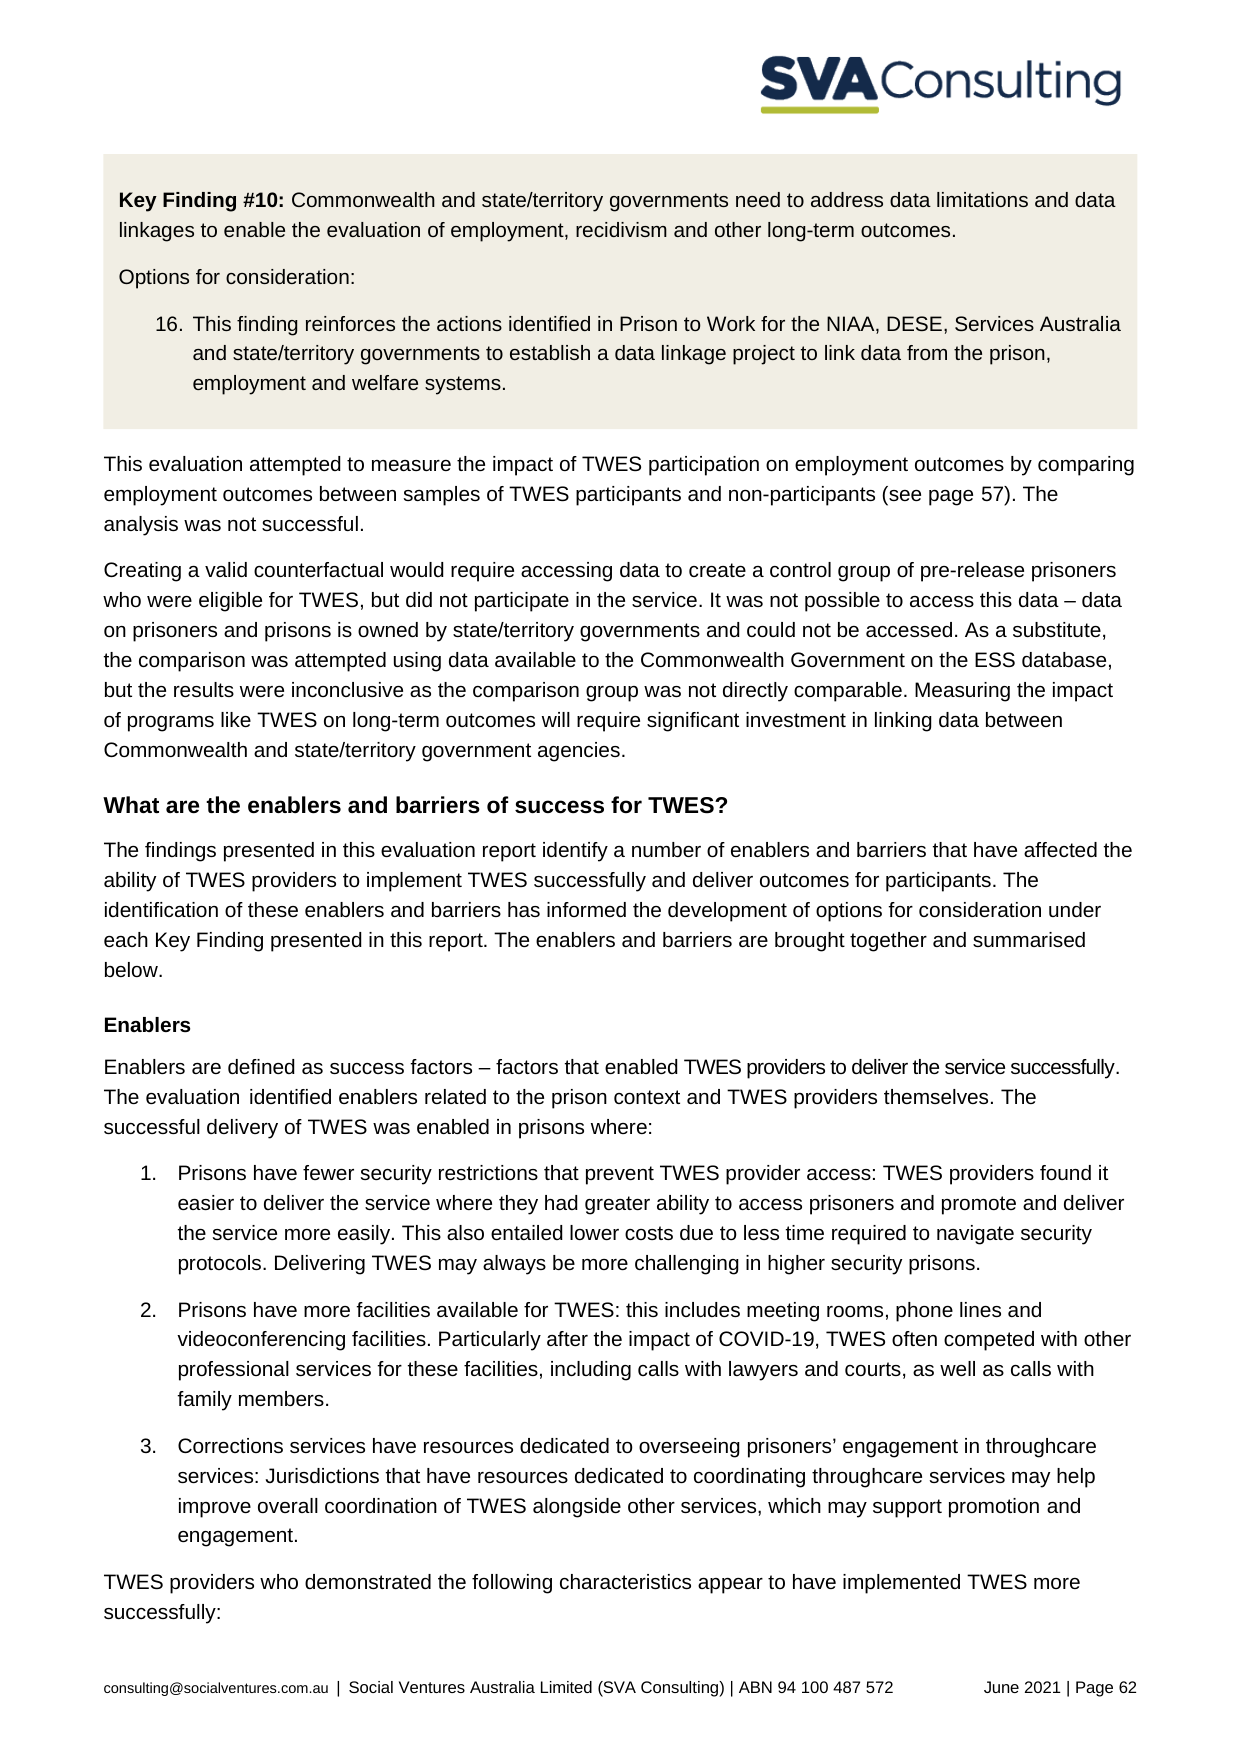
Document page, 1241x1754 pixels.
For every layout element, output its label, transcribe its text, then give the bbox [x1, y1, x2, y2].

picture [744, 40, 1137, 130]
text This evaluation attempted to measure the impact of TWES participation on employment outcomes by comparing employment outcomes between samples of TWES participants and non-participants (see page 52). The analysis was not successful. [103, 452, 1137, 536]
list Prisons have fewer security restrictions that prevent TWES provider access: TWES providers found it easier to deliver the service where they had greater ability to access prisoners and promote and deliver the service more easily. This also entailed lower costs due to less time required to navigate security protocols. Delivering TWES may always be more challenging in higher security prisons. [140, 1161, 1137, 1275]
list Corrections services have resources dedicated to overseeing prisoners’ engagement in throughcare services: Jurisdictions that have resources dedicated to coordinating throughcare services may help improve overall coordination of TWES alongside other services, which may support promotion and engagement. [140, 1434, 1137, 1547]
list Prisons have more facilities available for TWES: this includes meeting rooms, phone lines and videoconferencing facilities. Particularly after the impact of COVID-19, TWES often competed with other professional services for these facilities, including calls with lawyers and courts, as well as calls with family members. [140, 1297, 1137, 1411]
text TWES providers who demonstrated the following characteristics appear to have implemented TWES more successfully: [103, 1570, 1137, 1624]
text Enablers are defined as success factors – factors that enabled TWES providers to deliver the service successfully. The evaluation identified enablers related to the prison context and TWES providers themselves. The successful delivery of TWES was enabled in prisons where: [103, 1055, 1137, 1138]
subtitle What are the enablers and barriers of success for TWES? [103, 792, 1137, 819]
text The findings presented in this evaluation report identify a number of enablers and barriers that have affected the ability of TWES providers to implement TWES successfully and deliver outcomes for participants. The identification of these enablers and barriers has informed the development of options for consideration under each Key Finding presented in this report. The enablers and barriers are brought together and summarised below. [103, 838, 1137, 981]
subtitle Enablers [103, 1012, 1137, 1036]
text Creating a valid counterfactual would require accessing data to create a control group of pre-release prisoners who were eligible for TWES, but did not participate in the service. It was not possible to access this data – data on prisoners and prisons is owned by state/territory governments and could not be accessed. As a substitute, the comparison was attempted using data available to the Commonwealth Government on the ESS database, but the results were inconclusive as the comparison group was not directly comparable. Measuring the impact of programs like TWES on long-term outcomes will require significant investment in linking data between Commonwealth and state/territory government agencies. [103, 558, 1137, 762]
